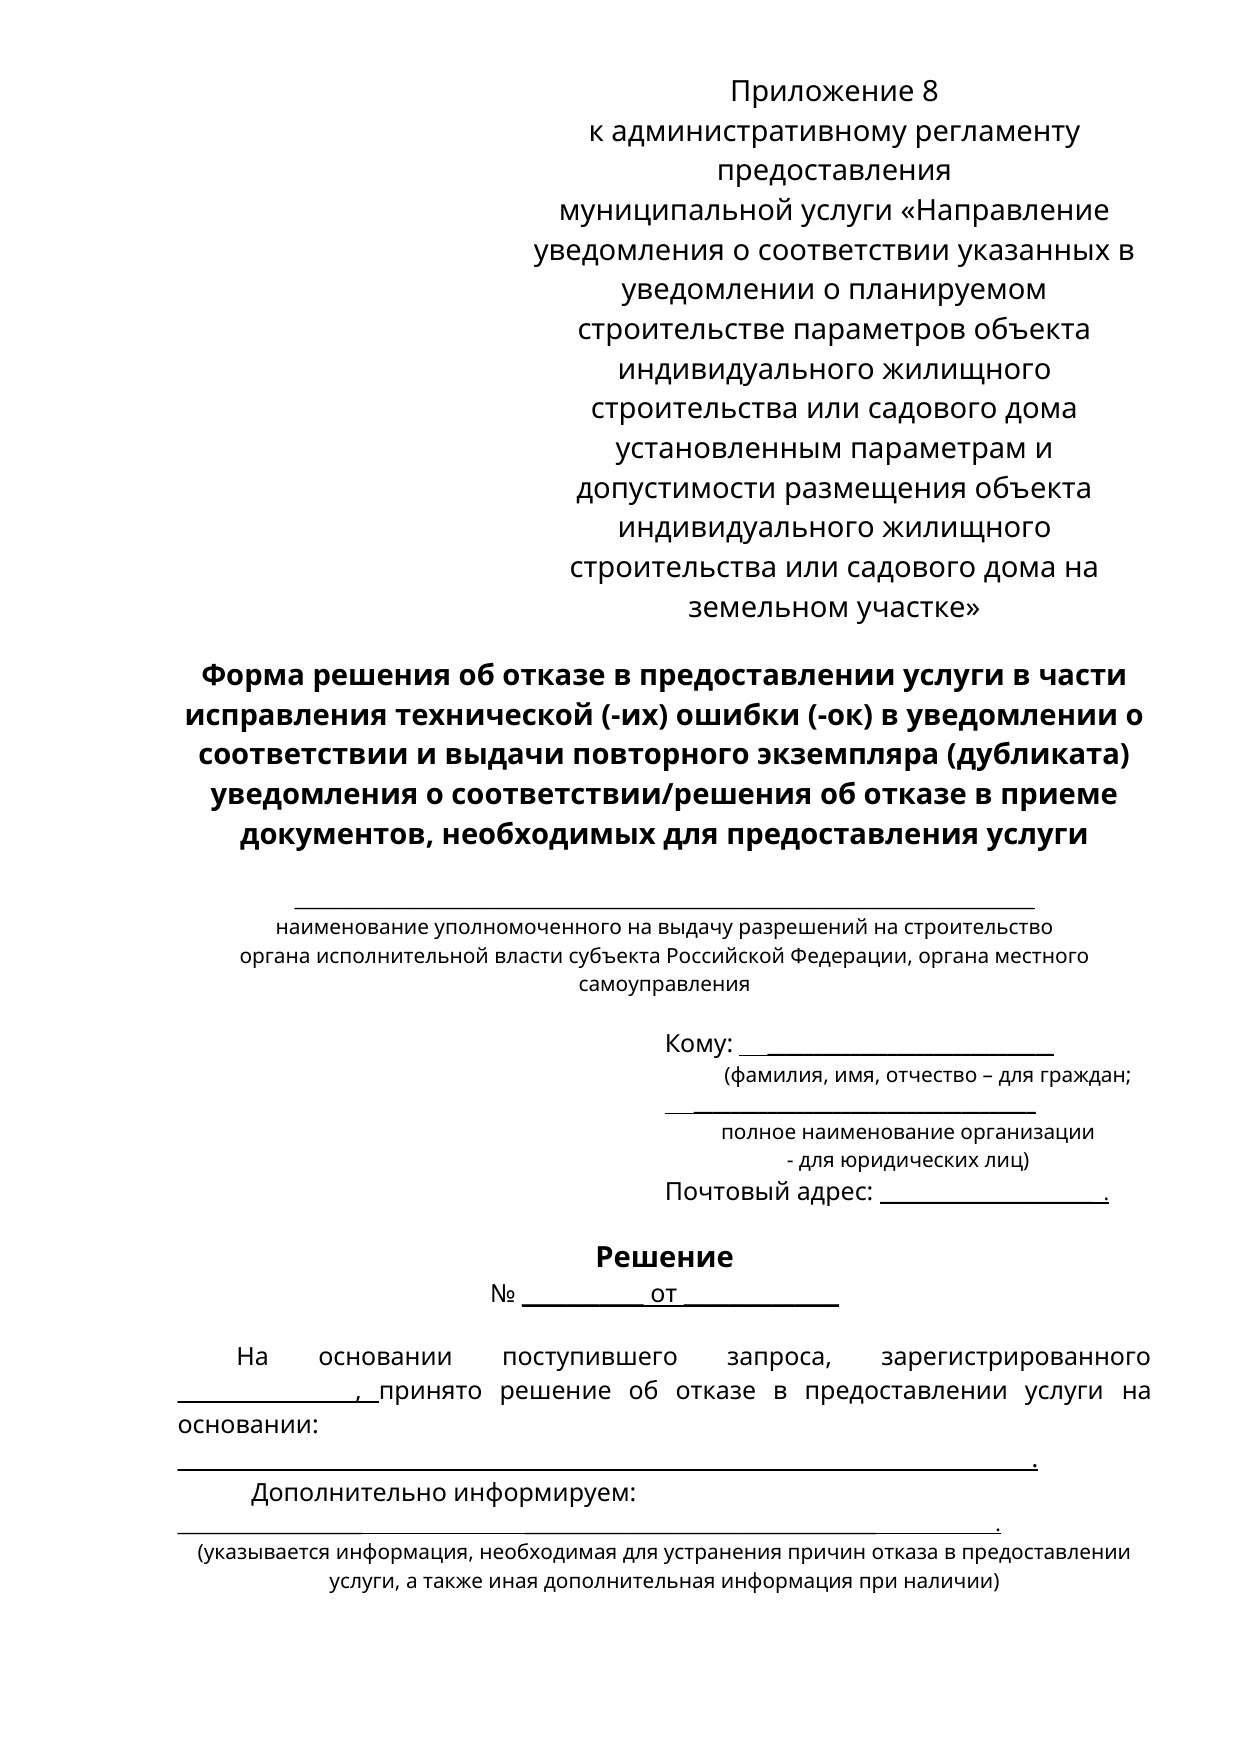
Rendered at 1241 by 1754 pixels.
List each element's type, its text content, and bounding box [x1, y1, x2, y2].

text Приложение 8 [517, 70, 1152, 110]
text Кому: _______________________________ [664, 1026, 1152, 1060]
text Дополнительно информируем: [177, 1475, 1152, 1509]
subtitle Форма решения об отказе в предоставлении услуги в части исправления технической (-их) ошибки (-ок) в уведомлении о соответствии и выдачи повторного экземпляра (дубликата) уведомления о соответствии/решения об отказе в приеме документов, необходимых для предоставления услуги [177, 654, 1152, 853]
text к административному регламенту предоставления [517, 110, 1152, 189]
text (фамилия, имя, отчество – для граждан; [664, 1060, 1152, 1088]
text - для юридических лиц) [664, 1145, 1152, 1174]
text ________________________________________________________________________________ [177, 884, 1152, 912]
text № ___________ от ______________ [177, 1276, 1152, 1310]
text полное наименование организации [664, 1117, 1152, 1145]
text муниципальной услуги «Направление уведомления о соответствии указанных в уведомлении о планируемом строительстве параметров объекта индивидуального жилищного строительства или садового дома установленным параметрам и допустимости размещения объекта индивидуального жилищного строительства или садового дома на земельном участке» [517, 189, 1152, 626]
text На основании поступившего запроса, зарегистрированного ________________, принято решение об отказе в предоставлении услуги на основании: _____________________________________________________________________________. [177, 1338, 1152, 1475]
text Решение [177, 1236, 1152, 1276]
text ____________________ ______________________________________ . [177, 1509, 1152, 1537]
text (указывается информация, необходимая для устранения причин отказа в предоставлении услуги, а также иная дополнительная информация при наличии) [177, 1537, 1152, 1594]
text наименование уполномоченного на выдачу разрешений на строительство [177, 912, 1152, 941]
text Почтовый адрес: _______________________ . [664, 1174, 1152, 1208]
text _____________________________________ [664, 1088, 1152, 1117]
text органа исполнительной власти субъекта Российской Федерации, органа местного самоуправления [177, 941, 1152, 998]
